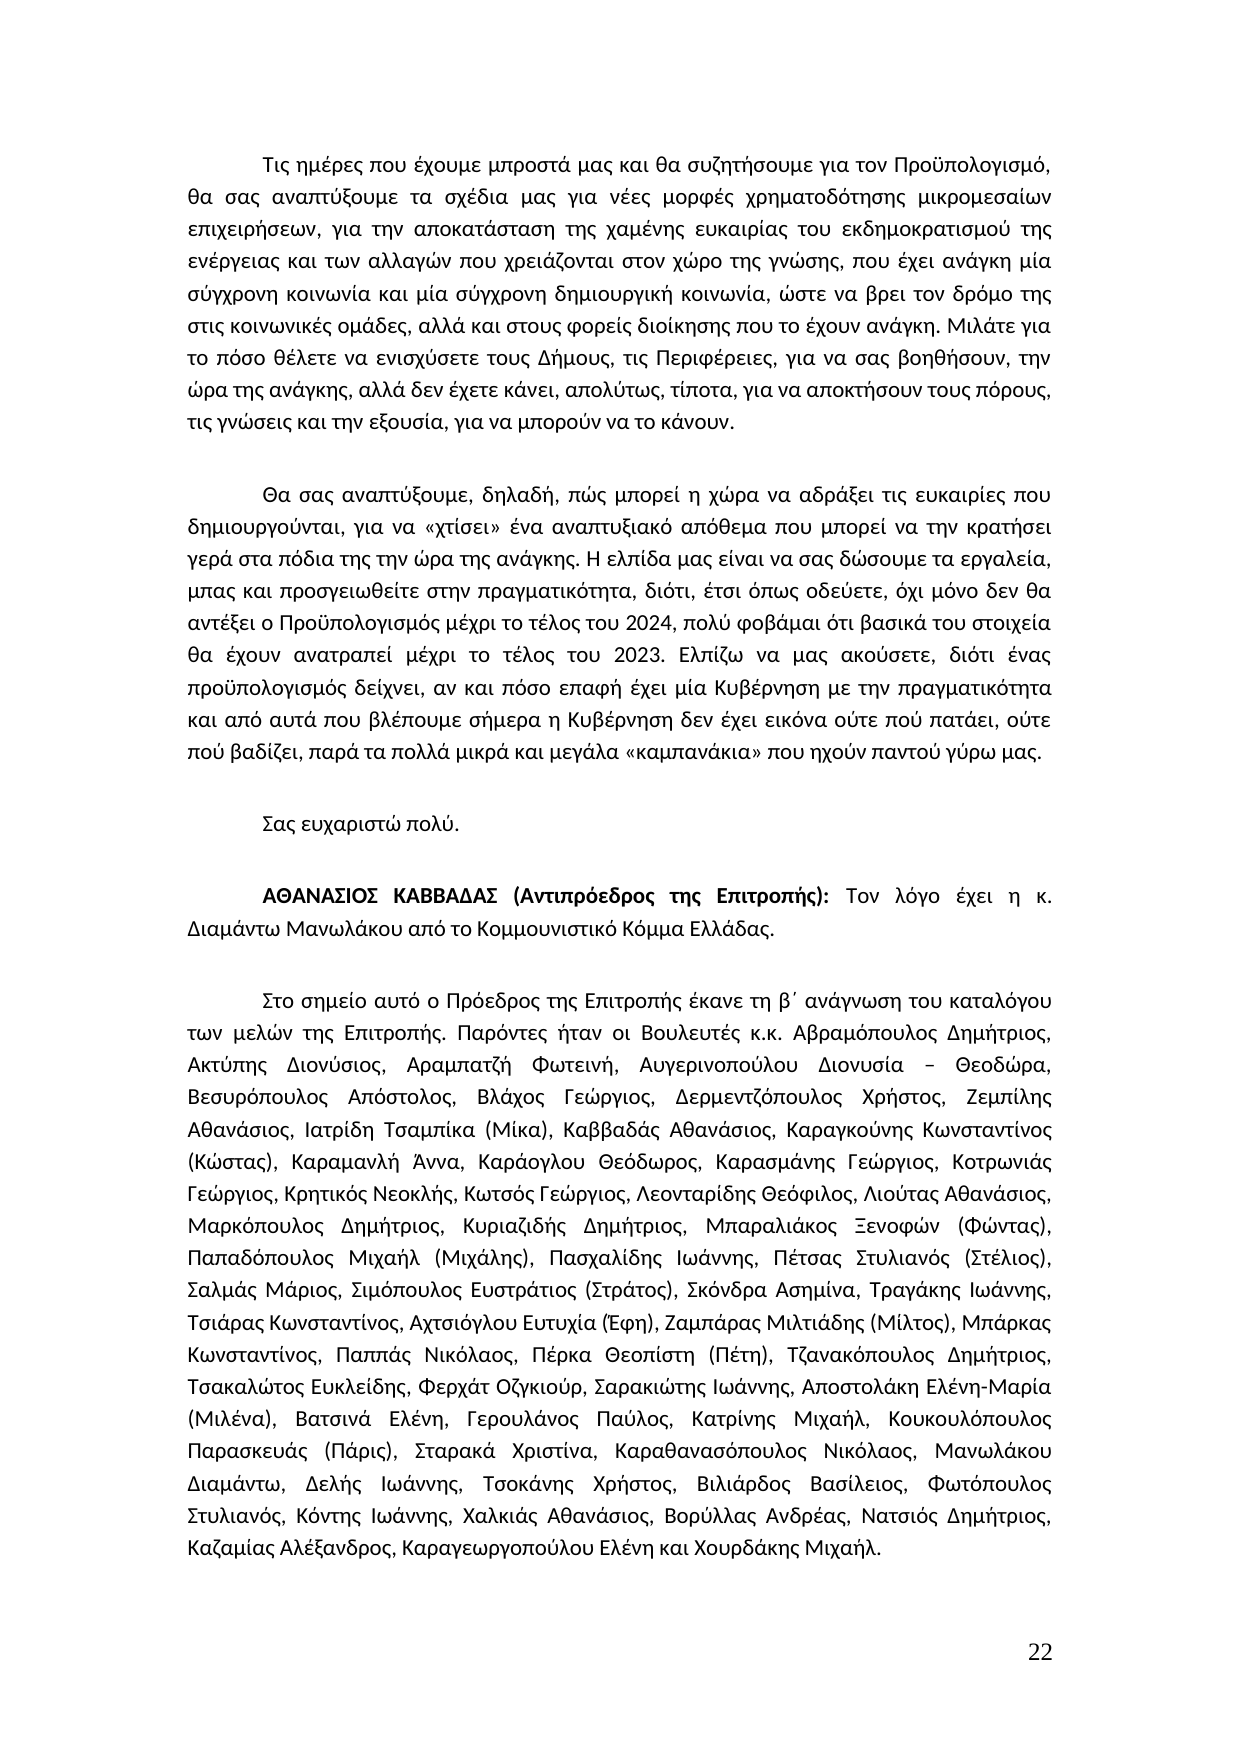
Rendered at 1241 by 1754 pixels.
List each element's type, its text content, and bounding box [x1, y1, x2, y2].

text Θα σας αναπτύξουμε, δηλαδή, πώς μπορεί η χώρα να αδράξει τις ευκαιρίες που δημιουργούνται, για να «χτίσει» ένα αναπτυξιακό απόθεμα που μπορεί να την κρατήσει γερά στα πόδια της την ώρα της ανάγκης. Η ελπίδα μας είναι να σας δώσουμε τα εργαλεία, μπας και προσγειωθείτε στην πραγματικότητα, διότι, έτσι όπως οδεύετε, όχι μόνο δεν θα αντέξει ο Προϋπολογισμός μέχρι το τέλος του 2024, πολύ φοβάμαι ότι βασικά του στοιχεία θα έχουν ανατραπεί μέχρι το τέλος του 2023. Ελπίζω να μας ακούσετε, διότι ένας προϋπολογισμός δείχνει, αν και πόσο επαφή έχει μία Κυβέρνηση με την πραγματικότητα και από αυτά που βλέπουμε σήμερα η Κυβέρνηση δεν έχει εικόνα ούτε πού πατάει, ούτε πού βαδίζει, παρά τα πολλά μικρά και μεγάλα «καμπανάκια» που ηχούν παντού γύρω μας. [187, 480, 1053, 765]
text ΑΘΑΝΑΣΙΟΣ ΚΑΒΒΑΔΑΣ (Αντιπρόεδρος της Επιτροπής): Τον λόγο έχει η κ. Διαμάντω Μανωλάκου από το Κομμουνιστικό Κόμμα Ελλάδας. [187, 882, 1053, 942]
text Σας ευχαριστώ πολύ. [187, 809, 1053, 837]
text Στο σημείο αυτό ο Πρόεδρος της Επιτροπής έκανε τη β΄ ανάγνωση του καταλόγου των μελών της Επιτροπής. Παρόντες ήταν οι Βουλευτές κ.κ. Αβραμόπουλος Δημήτριος, Ακτύπης Διονύσιος, Αραμπατζή Φωτεινή, Αυγερινοπούλου Διονυσία – Θεοδώρα, Βεσυρόπουλος Απόστολος, Βλάχος Γεώργιος, Δερμεντζόπουλος Χρήστος, Ζεμπίλης Αθανάσιος, Ιατρίδη Τσαμπίκα (Μίκα), Καββαδάς Αθανάσιος, Καραγκούνης Κωνσταντίνος (Κώστας), Καραμανλή Άννα, Καράογλου Θεόδωρος, Καρασμάνης Γεώργιος, Κοτρωνιάς Γεώργιος, Κρητικός Νεοκλής, Κωτσός Γεώργιος, Λεονταρίδης Θεόφιλος, Λιούτας Αθανάσιος, Μαρκόπουλος Δημήτριος, Κυριαζιδής Δημήτριος, Μπαραλιάκος Ξενοφών (Φώντας), Παπαδόπουλος Μιχαήλ (Μιχάλης), Πασχαλίδης Ιωάννης, Πέτσας Στυλιανός (Στέλιος), Σαλμάς Μάριος, Σιμόπουλος Ευστράτιος (Στράτος), Σκόνδρα Ασημίνα, Τραγάκης Ιωάννης, Τσιάρας Κωνσταντίνος, Αχτσιόγλου Ευτυχία (Έφη), Ζαμπάρας Μιλτιάδης (Μίλτος), Μπάρκας Κωνσταντίνος, Παππάς Νικόλαος, Πέρκα Θεοπίστη (Πέτη), Τζανακόπουλος Δημήτριος, Τσακαλώτος Ευκλείδης, Φερχάτ Οζγκιούρ, Σαρακιώτης Ιωάννης, Αποστολάκη Ελένη-Μαρία (Μιλένα), Βατσινά Ελένη, Γερουλάνος Παύλος, Κατρίνης Μιχαήλ, Κουκουλόπουλος Παρασκευάς (Πάρις), Σταρακά Χριστίνα, Καραθανασόπουλος Νικόλαος, Μανωλάκου Διαμάντω, Δελής Ιωάννης, Τσοκάνης Χρήστος, Βιλιάρδος Βασίλειος, Φωτόπουλος Στυλιανός, Κόντης Ιωάννης, Χαλκιάς Αθανάσιος, Βορύλλας Ανδρέας, Νατσιός Δημήτριος, Καζαμίας Αλέξανδρος, Καραγεωργοπούλου Ελένη και Χουρδάκης Μιχαήλ. [187, 986, 1053, 1561]
text Τις ημέρες που έχουμε μπροστά μας και θα συζητήσουμε για τον Προϋπολογισμό, θα σας αναπτύξουμε τα σχέδια μας για νέες μορφές χρηματοδότησης μικρομεσαίων επιχειρήσεων, για την αποκατάσταση της χαμένης ευκαιρίας του εκδημοκρατισμού της ενέργειας και των αλλαγών που χρειάζονται στον χώρο της γνώσης, που έχει ανάγκη μία σύγχρονη κοινωνία και μία σύγχρονη δημιουργική κοινωνία, ώστε να βρει τον δρόμο της στις κοινωνικές ομάδες, αλλά και στους φορείς διοίκησης που το έχουν ανάγκη. Μιλάτε για το πόσο θέλετε να ενισχύσετε τους Δήμους, τις Περιφέρειες, για να σας βοηθήσουν, την ώρα της ανάγκης, αλλά δεν έχετε κάνει, απολύτως, τίποτα, για να αποκτήσουν τους πόρους, τις γνώσεις και την εξουσία, για να μπορούν να το κάνουν. [187, 150, 1053, 436]
